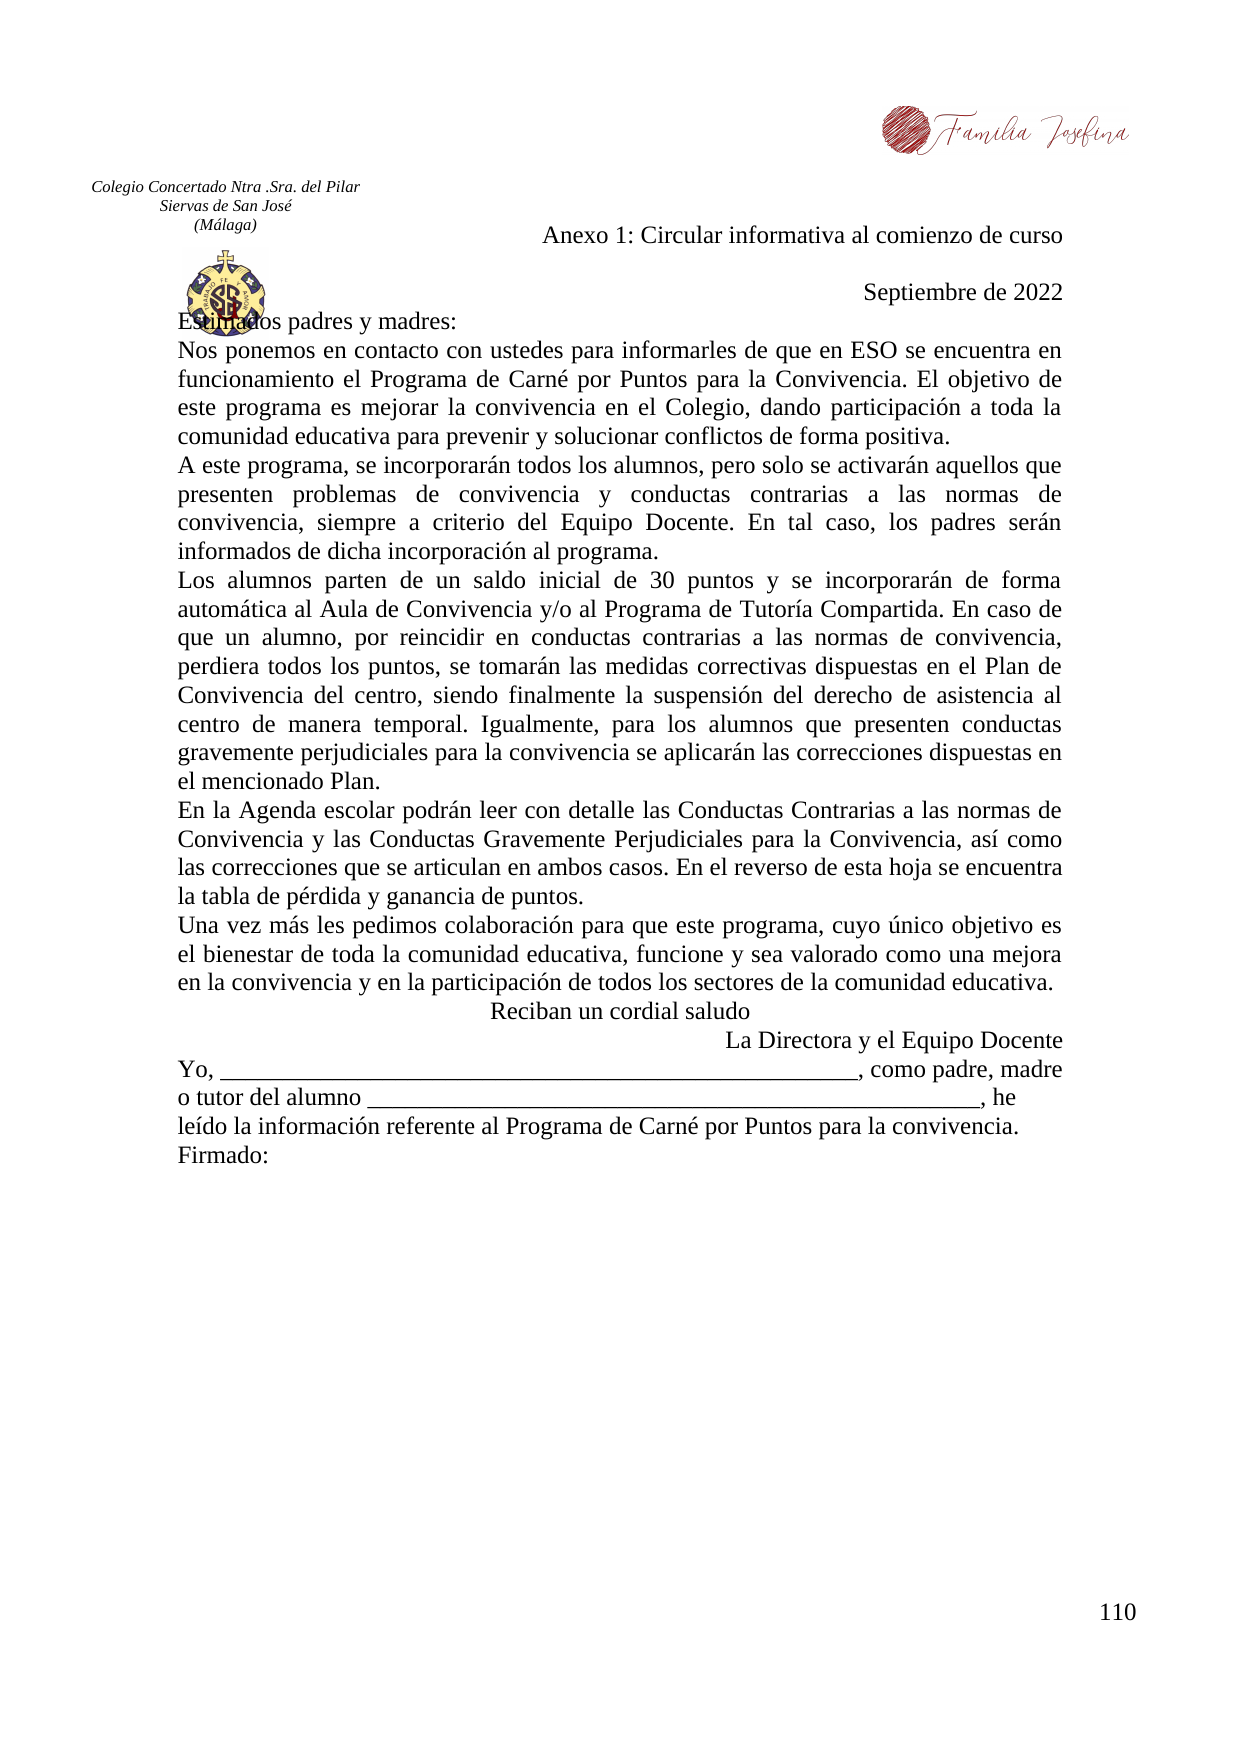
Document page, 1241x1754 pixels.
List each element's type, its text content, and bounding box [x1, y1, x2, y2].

text Yo, ___________________________________________________, como padre, madre o tutor del alumno _________________________________________________, he leído la información referente al Programa de Carné por Puntos para la convivencia. [177, 1054, 1063, 1140]
text Estimados padres y madres: [177, 306, 1063, 335]
picture [882, 106, 1129, 155]
picture [182, 249, 269, 277]
text Reciban un cordial saludo [177, 996, 1063, 1025]
text Los alumnos parten de un saldo inicial de 30 puntos y se incorporarán de forma automática al Aula de Convivencia y/o al Programa de Tutoría Compartida. En caso de que un alumno, por reincidir en conductas contrarias a las normas de convivencia, perdiera todos los puntos, se tomarán las medidas correctivas dispuestas en el Plan de Convivencia del centro, siendo finalmente la suspensión del derecho de asistencia al centro de manera temporal. Igualmente, para los alumnos que presenten conductas gravemente perjudiciales para la convivencia se aplicarán las correcciones dispuestas en el mencionado Plan. [177, 565, 1063, 795]
text Una vez más les pedimos colaboración para que este programa, cuyo único objetivo es el bienestar de toda la comunidad educativa, funcione y sea valorado como una mejora en la convivencia y en la participación de todos los sectores de la comunidad educativa. [177, 910, 1063, 996]
text Anexo 1: Circular informativa al comienzo de curso [177, 220, 1063, 249]
text La Directora y el Equipo Docente [177, 1025, 1063, 1054]
text En la Agenda escolar podrán leer con detalle las Conductas Contrarias a las normas de Convivencia y las Conductas Gravemente Perjudiciales para la Convivencia, así como las correcciones que se articulan en ambos casos. En el reverso de esta hoja se encuentra la tabla de pérdida y ganancia de puntos. [177, 795, 1063, 910]
text Septiembre de 2022 [177, 277, 1063, 306]
text Firmado: [177, 1140, 1063, 1169]
text Nos ponemos en contacto con ustedes para informarles de que en ESO se encuentra en funcionamiento el Programa de Carné por Puntos para la Convivencia. El objetivo de este programa es mejorar la convivencia en el Colegio, dando participación a toda la comunidad educativa para prevenir y solucionar conflictos de forma positiva. [177, 335, 1063, 450]
text A este programa, se incorporarán todos los alumnos, pero solo se activarán aquellos que presenten problemas de convivencia y conductas contrarias a las normas de convivencia, siempre a criterio del Equipo Docente. En tal caso, los padres serán informados de dicha incorporación al programa. [177, 450, 1063, 565]
